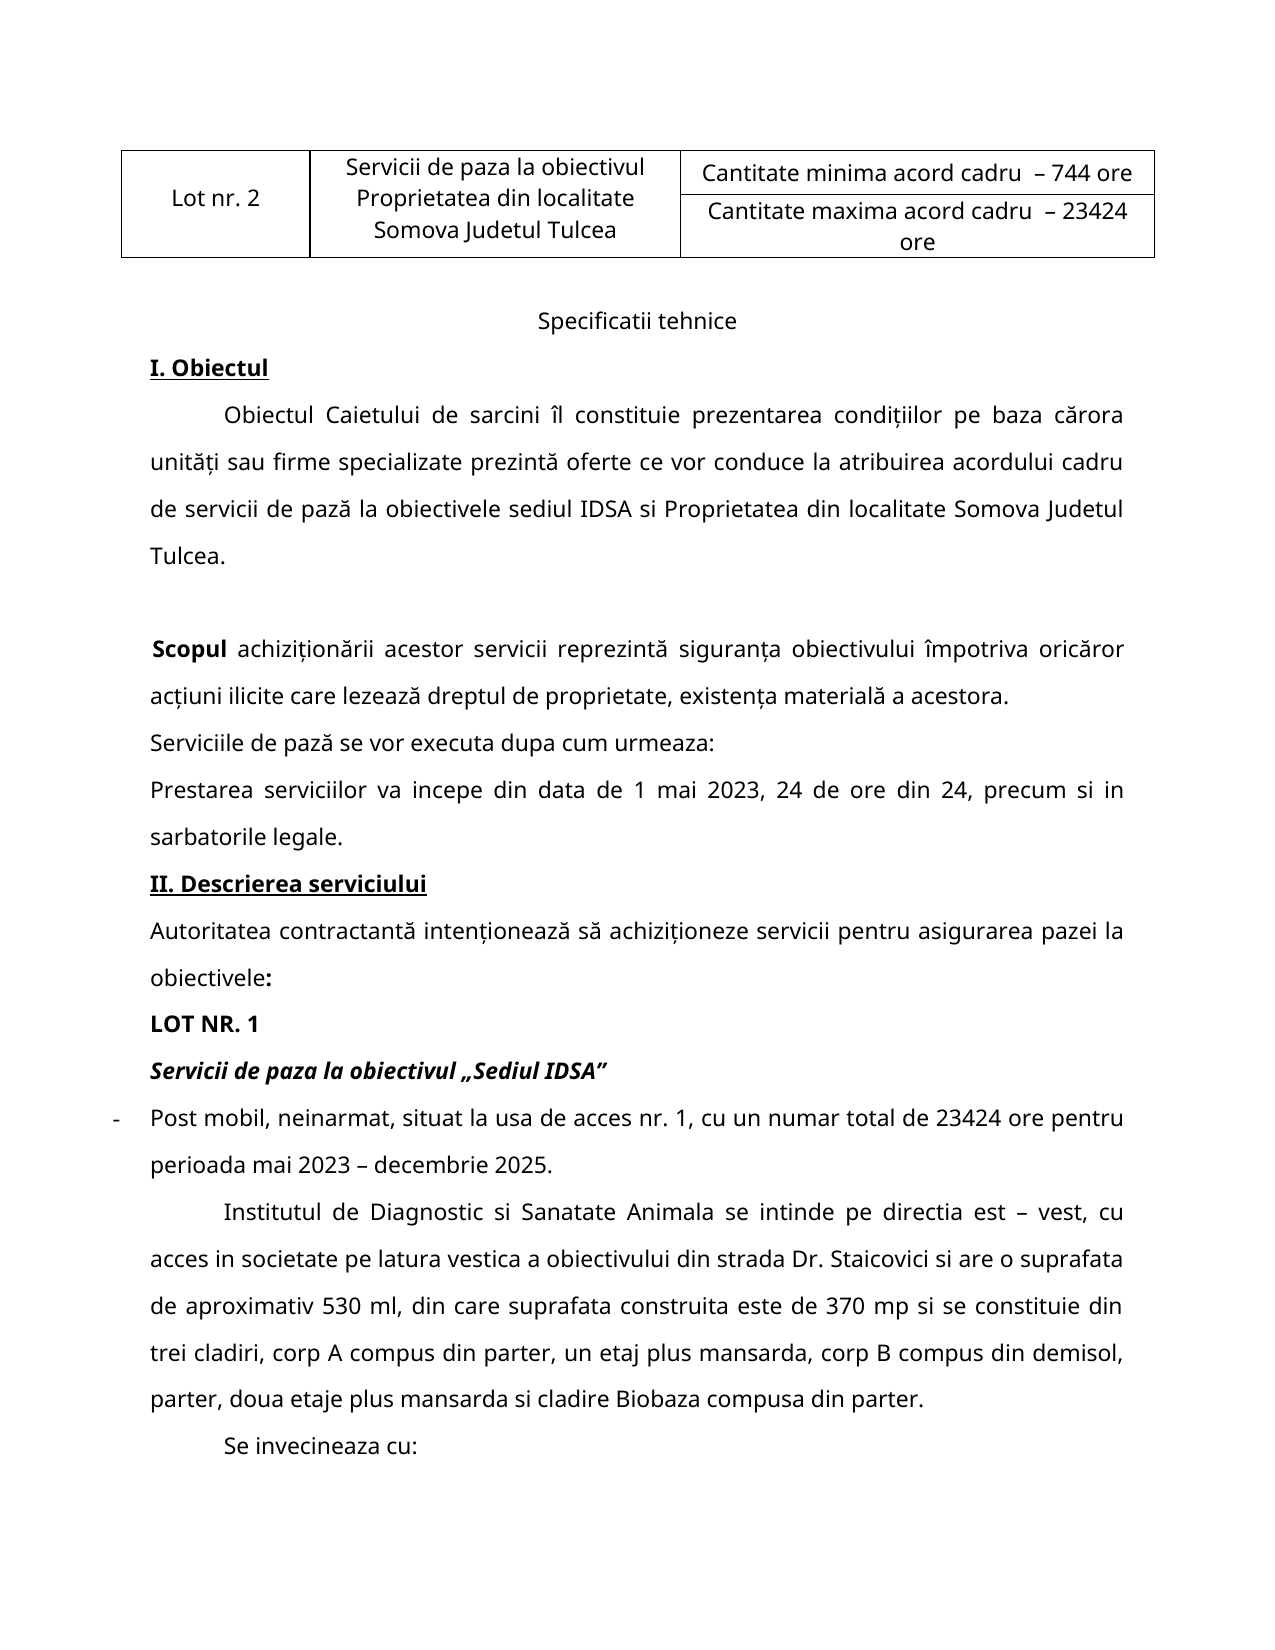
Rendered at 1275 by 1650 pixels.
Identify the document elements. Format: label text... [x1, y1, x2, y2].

text LOT NR. 1 [150, 1008, 1125, 1039]
text Scopul achiziţionării acestor servicii reprezintă siguranţa obiectivului împotriva oricăror acţiuni ilicite care lezează dreptul de proprietate, existenţa materială a acestora. [150, 633, 1125, 711]
text Serviciile de pază se vor executa dupa cum urmeaza: [150, 727, 1125, 758]
text Servicii de paza la obiectivul „Sediul IDSA” [150, 1055, 1125, 1086]
table_cell Servicii de paza la obiectivul Proprietatea din localitate Somova Judetul Tulcea [311, 151, 680, 257]
table_cell Cantitate minima acord cadru – 744 ore [681, 151, 1154, 194]
list Post mobil, neinarmat, situat la usa de acces nr. 1, cu un numar total de 23424 ore pentru perioada mai 2023 – decembrie 2025. [112, 1102, 1125, 1180]
text Obiectul Caietului de sarcini îl constituie prezentarea condiţiilor pe baza cărora unităţi sau firme specializate prezintă oferte ce vor conduce la atribuirea acordului cadru de servicii de pază la obiectivele sediul IDSA si Proprietatea din localitate Somova Judetul Tulcea. [150, 399, 1125, 571]
text Specificatii tehnice [150, 305, 1125, 336]
text Prestarea serviciilor va incepe din data de 1 mai 2023, 24 de ore din 24, precum si in sarbatorile legale. [150, 774, 1125, 852]
text Institutul de Diagnostic si Sanatate Animala se intinde pe directia est – vest, cu acces in societate pe latura vestica a obiectivului din strada Dr. Staicovici si are o suprafata de aproximativ 530 ml, din care suprafata construita este de 370 mp si se constituie din trei cladiri, corp A compus din parter, un etaj plus mansarda, corp B compus din demisol, parter, doua etaje plus mansarda si cladire Biobaza compusa din parter. [150, 1196, 1125, 1414]
table_cell Lot nr. 2 [122, 151, 309, 257]
text Autoritatea contractantă intenţionează să achiziţioneze servicii pentru asigurarea pazei la obiectivele: [150, 914, 1125, 993]
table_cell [681, 195, 1154, 257]
text I. Obiectul [150, 352, 1125, 383]
text II. Descrierea serviciului [150, 868, 1125, 899]
text Se invecineaza cu: [150, 1430, 1125, 1461]
